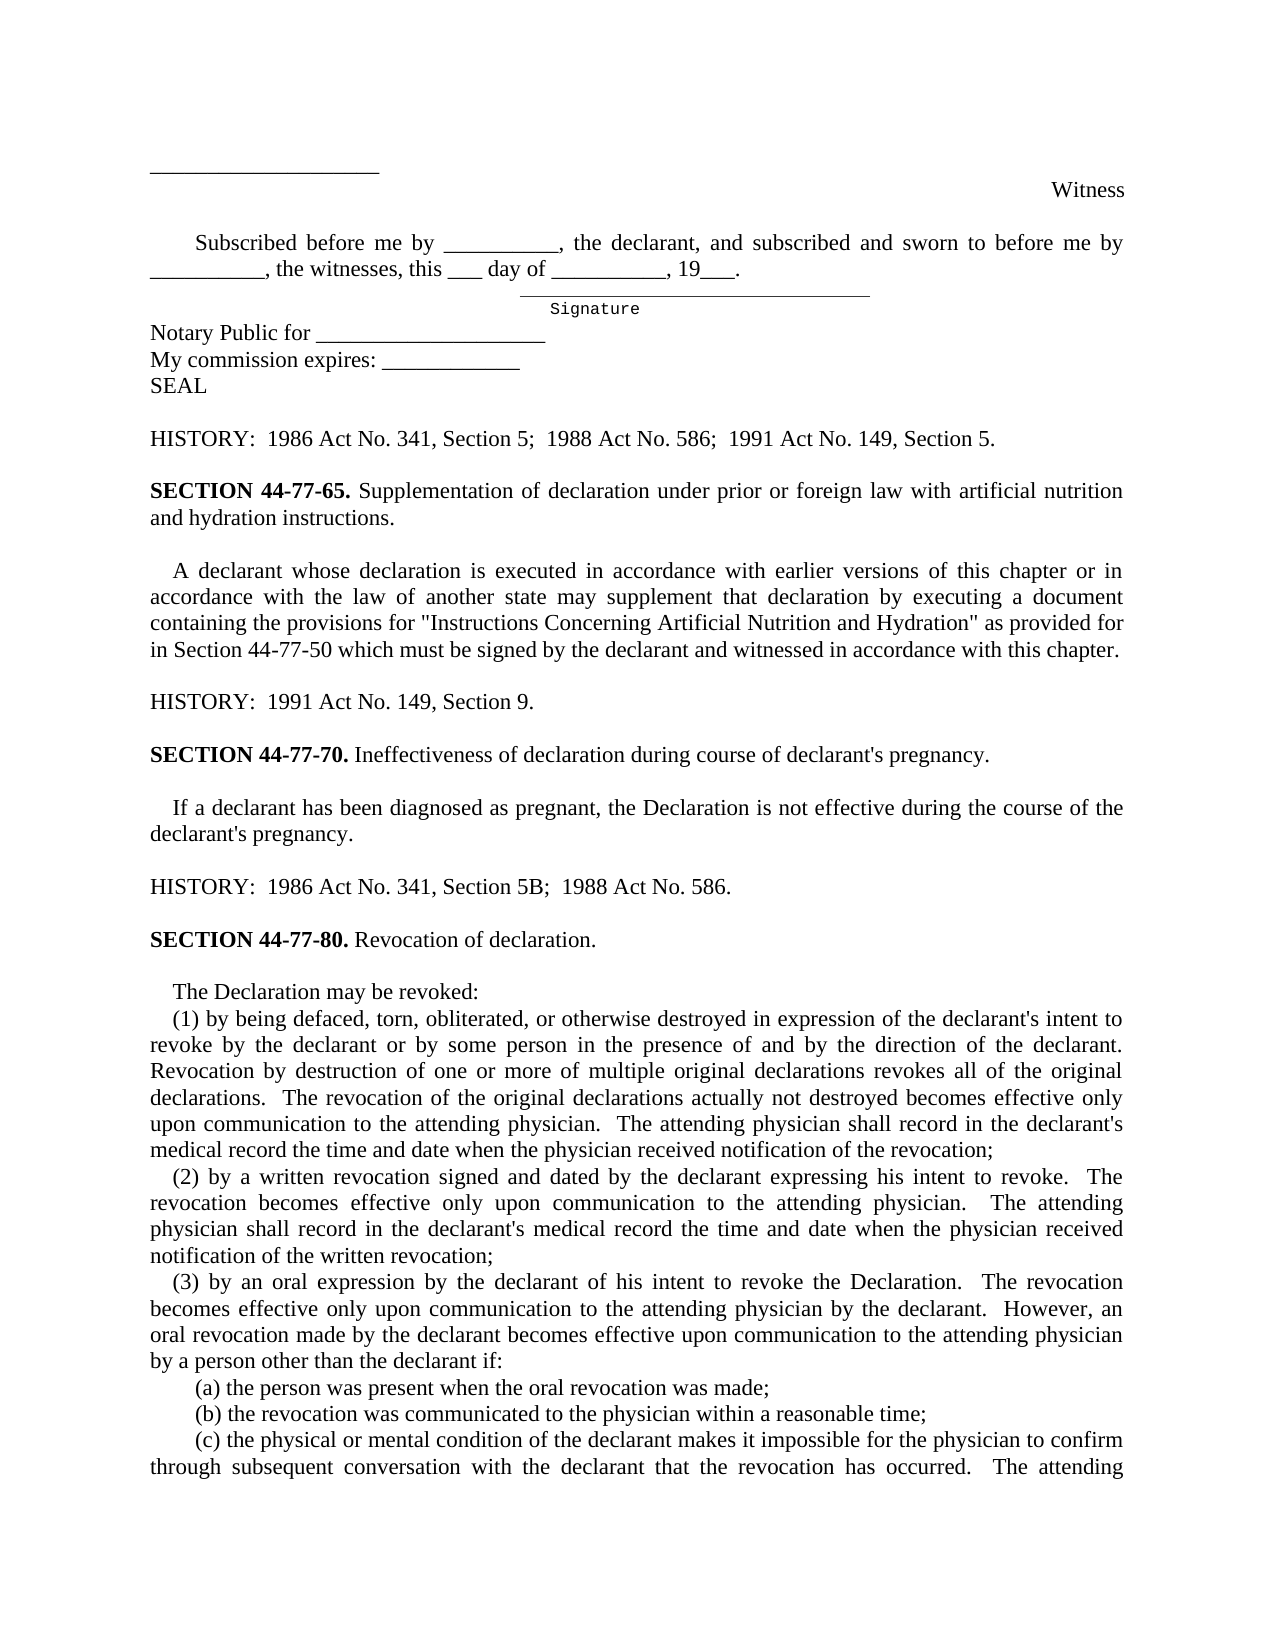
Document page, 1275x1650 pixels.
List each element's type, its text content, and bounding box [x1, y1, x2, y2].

text HISTORY: 1986 Act No. 341, Section 5B; 1988 Act No. 586. [150, 873, 1125, 899]
text (2) by a written revocation signed and dated by the declarant expressing his intent to revoke. The revocation becomes effective only upon communication to the attending physician. The attending physician shall record in the declarant's medical record the time and date when the physician received notification of the written revocation; [150, 1163, 1125, 1268]
text SECTION 44-77-80. Revocation of declaration. [150, 926, 1125, 952]
text HISTORY: 1986 Act No. 341, Section 5; 1988 Act No. 586; 1991 Act No. 149, Section 5. [150, 425, 1125, 451]
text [150, 150, 1125, 229]
text SECTION 44-77-65. Supplementation of declaration under prior or foreign law with artificial nutrition and hydration instructions. [150, 478, 1125, 530]
text (1) by being defaced, torn, obliterated, or otherwise destroyed in expression of the declarant's intent to revoke by the declarant or by some person in the presence of and by the direction of the declarant. Revocation by destruction of one or more of multiple original declarations revokes all of the original declarations. The revocation of the original declarations actually not destroyed becomes effective only upon communication to the attending physician. The attending physician shall record in the declarant's medical record the time and date when the physician received notification of the revocation; [150, 1005, 1125, 1163]
text My commission expires: ____________ [150, 346, 1125, 372]
text SECTION 44-77-70. Ineffectiveness of declaration during course of declarant's pregnancy. [150, 741, 1125, 767]
text Signature [150, 301, 1125, 319]
text (b) the revocation was communicated to the physician within a reasonable time; [150, 1400, 1125, 1426]
text Subscribed before me by __________, the declarant, and subscribed and sworn to before me by __________, the witnesses, this ___ day of __________, 19___. [150, 229, 1125, 282]
text (a) the person was present when the oral revocation was made; [150, 1374, 1125, 1400]
text HISTORY: 1991 Act No. 149, Section 9. [150, 688, 1125, 715]
text ___________________________________ [150, 282, 1125, 301]
text SEAL [150, 372, 1125, 398]
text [150, 1426, 1125, 1479]
text A declarant whose declaration is executed in accordance with earlier versions of this chapter or in accordance with the law of another state may supplement that declaration by executing a document containing the provisions for "Instructions Concerning Artificial Nutrition and Hydration" as provided for in Section 44-77-50 which must be signed by the declarant and witnessed in accordance with this chapter. [150, 557, 1125, 662]
text Notary Public for ____________________ [150, 319, 1125, 346]
text The Declaration may be revoked: [150, 978, 1125, 1005]
text (3) by an oral expression by the declarant of his intent to revoke the Declaration. The revocation becomes effective only upon communication to the attending physician by the declarant. However, an oral revocation made by the declarant becomes effective upon communication to the attending physician by a person other than the declarant if: [150, 1268, 1125, 1374]
text If a declarant has been diagnosed as pregnant, the Declaration is not effective during the course of the declarant's pregnancy. [150, 794, 1125, 847]
